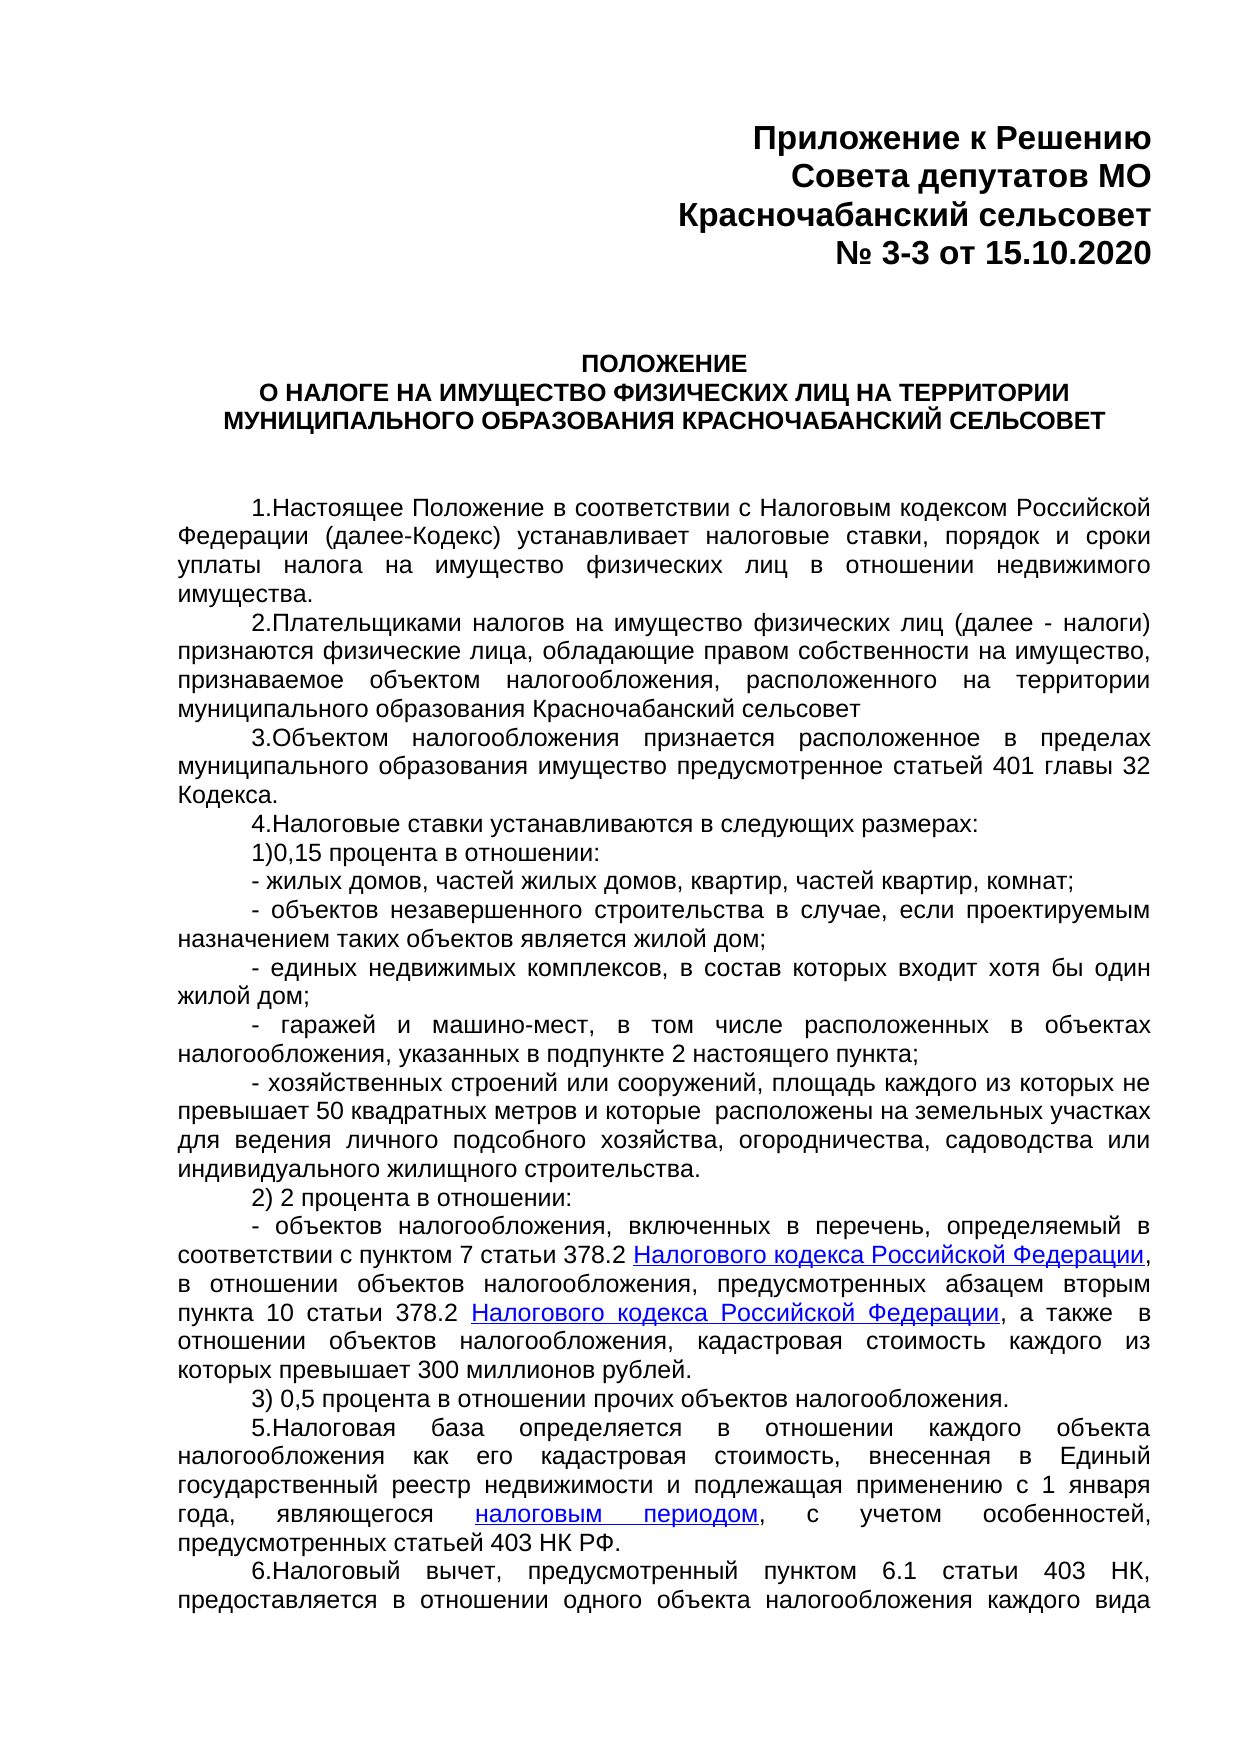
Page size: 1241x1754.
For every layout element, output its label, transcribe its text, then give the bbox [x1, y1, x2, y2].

text ПОЛОЖЕНИЕ О НАЛОГЕ НА ИМУЩЕСТВО ФИЗИЧЕСКИХ ЛИЦ НА ТЕРРИТОРИИ МУНИЦИПАЛЬНОГО ОБРАЗОВАНИЯ КРАСНОЧАБАНСКИЙ СЕЛЬСОВЕТ [177, 349, 1152, 435]
text - единых недвижимых комплексов, в состав которых входит хотя бы один жилой дом; [177, 952, 1152, 1010]
text 3) 0,5 процента в отношении прочих объектов налогообложения. [177, 1384, 1152, 1412]
text - жилых домов, частей жилых домов, квартир, частей квартир, комнат; [177, 866, 1152, 895]
text 1)0,15 процента в отношении: [177, 837, 1152, 866]
text - гаражей и машино-мест, в том числе расположенных в объектах налогообложения, указанных в подпункте 2 настоящего пункта; [177, 1010, 1152, 1067]
text - объектов незавершенного строительства в случае, если проектируемым назначением таких объектов является жилой дом; [177, 895, 1152, 952]
text - хозяйственных строений или сооружений, площадь каждого из которых не превышает 50 квадратных метров и которые расположены на земельных участках для ведения личного подсобного хозяйства, огородничества, садоводства или индивидуального жилищного строительства. [177, 1067, 1152, 1182]
text № 3-3 от 15.10.2020 [177, 233, 1152, 272]
text 1.Настоящее Положение в соответствии с Налоговым кодексом Российской Федерации (далее-Кодекс) устанавливает налоговые ставки, порядок и сроки уплаты налога на имущество физических лиц в отношении недвижимого имущества. [177, 492, 1152, 607]
text Приложение к Решению [177, 118, 1152, 157]
text 2) 2 процента в отношении: [177, 1182, 1152, 1211]
text - объектов налогообложения, включенных в перечень, определяемый в соответствии с пунктом 7 статьи 378.2 Налогового кодекса Российской Федерации, в отношении объектов налогообложения, предусмотренных абзацем вторым пункта 10 статьи 378.2 Налогового кодекса Российской Федерации, а также в отношении объектов налогообложения, кадастровая стоимость каждого из которых превышает 300 миллионов рублей. [177, 1211, 1152, 1384]
text Красночабанский сельсовет [177, 195, 1152, 233]
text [177, 1556, 1152, 1614]
text 3.Объектом налогообложения признается расположенное в пределах муниципального образования имущество предусмотренное статьей 401 главы 32 Кодекса. [177, 722, 1152, 809]
text 2.Плательщиками налогов на имущество физических лиц (далее - налоги) признаются физические лица, обладающие правом собственности на имущество, признаваемое объектом налогообложения, расположенного на территории муниципального образования Красночабанский сельсовет [177, 607, 1152, 722]
text 4.Налоговые ставки устанавливаются в следующих размерах: [177, 809, 1152, 837]
text Совета депутатов МО [177, 157, 1152, 195]
text 5.Налоговая база определяется в отношении каждого объекта налогообложения как его кадастровая стоимость, внесенная в Единый государственный реестр недвижимости и подлежащая применению с 1 января года, являющегося налоговым периодом, с учетом особенностей, предусмотренных статьей 403 НК РФ. [177, 1412, 1152, 1556]
